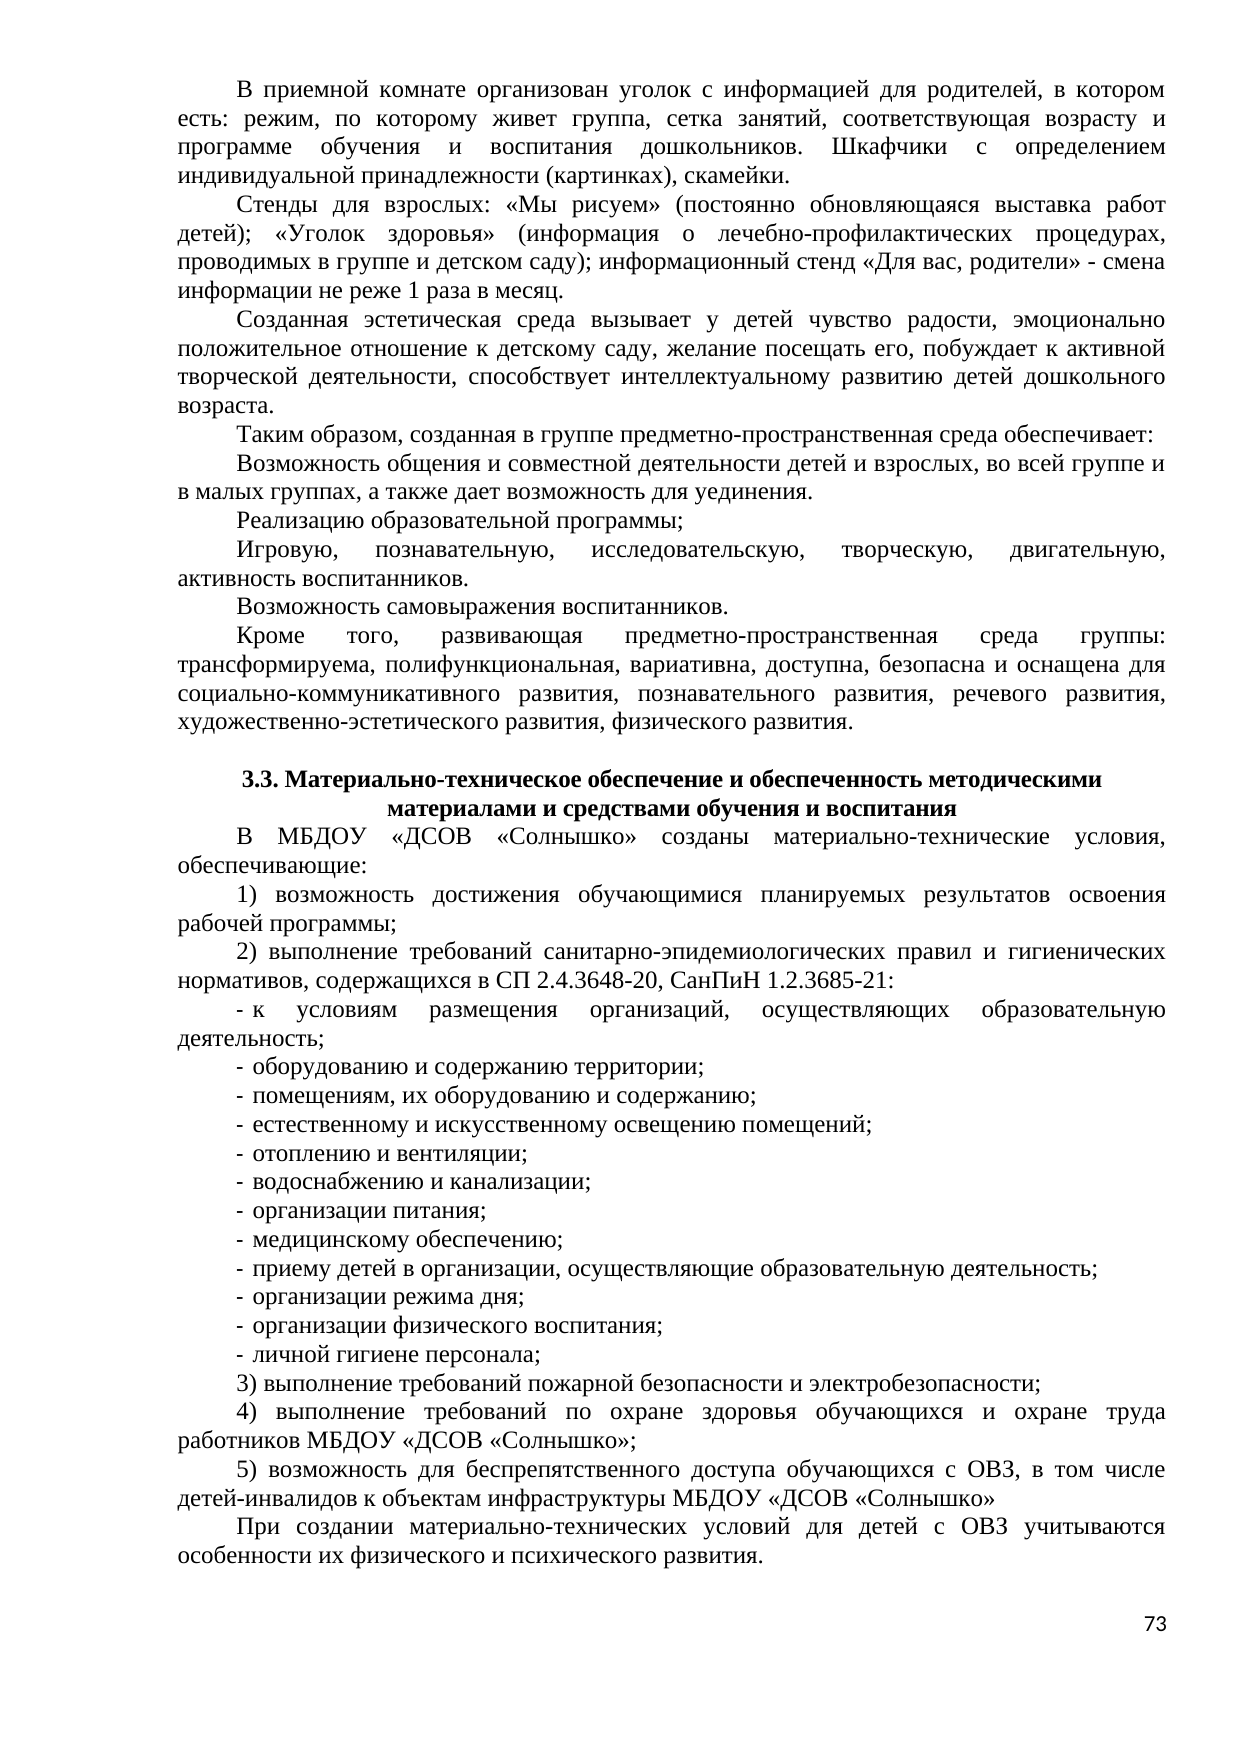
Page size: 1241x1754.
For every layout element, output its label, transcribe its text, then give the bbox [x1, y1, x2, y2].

text Игровую, познавательную, исследовательскую, творческую, двигательную, активность воспитанников. [177, 534, 1167, 591]
text 4) выполнение требований по охране здоровья обучающихся и охране труда работников МБДОУ «ДСОВ «Солнышко»; [177, 1396, 1167, 1454]
text Возможность общения и совместной деятельности детей и взрослых, во всей группе и в малых группах, а также дает возможность для уединения. [177, 448, 1167, 505]
text 1) возможность достижения обучающимися планируемых результатов освоения рабочей программы; [177, 879, 1167, 936]
list отоплению и вентиляции; [177, 1138, 1167, 1166]
text В МБДОУ «ДСОВ «Солнышко» созданы материально-технические условия, обеспечивающие: [177, 821, 1167, 879]
list личной гигиене персонала; [177, 1339, 1167, 1368]
text 3.3. Материально-техническое обеспечение и обеспеченность методическими материалами и средствами обучения и воспитания [177, 764, 1167, 821]
text При создании материально-технических условий для детей с ОВЗ учитываются особенности их физического и психического развития. [177, 1511, 1167, 1569]
list организации питания; [177, 1195, 1167, 1224]
text 5) возможность для беспрепятственного доступа обучающихся с ОВЗ, в том числе детей-инвалидов к объектам инфраструктуры МБДОУ «ДСОВ «Солнышко» [177, 1454, 1167, 1511]
text Реализацию образовательной программы; [177, 505, 1167, 534]
text 3) выполнение требований пожарной безопасности и электробезопасности; [177, 1368, 1167, 1396]
list естественному и искусственному освещению помещений; [177, 1109, 1167, 1138]
list помещениям, их оборудованию и содержанию; [177, 1080, 1167, 1109]
text В приемной комнате организован уголок с информацией для родителей, в котором есть: режим, по которому живет группа, сетка занятий, соответствующая возрасту и программе обучения и воспитания дошкольников. Шкафчики с определением индивидуальной принадлежности (картинках), скамейки. [177, 74, 1167, 189]
text Созданная эстетическая среда вызывает у детей чувство радости, эмоционально положительное отношение к детскому саду, желание посещать его, побуждает к активной творческой деятельности, способствует интеллектуальному развитию детей дошкольного возраста. [177, 304, 1167, 419]
list к условиям размещения организаций, осуществляющих образовательную деятельность; [177, 994, 1167, 1051]
list оборудованию и содержанию территории; [177, 1051, 1167, 1080]
text Кроме того, развивающая предметно-пространственная среда группы: трансформируема, полифункциональная, вариативна, доступна, безопасна и оснащена для социально-коммуникативного развития, познавательного развития, речевого развития, художественно-эстетического развития, физического развития. [177, 620, 1167, 735]
text Таким образом, созданная в группе предметно-пространственная среда обеспечивает: [177, 419, 1167, 448]
list водоснабжению и канализации; [177, 1166, 1167, 1195]
text Возможность самовыражения воспитанников. [177, 591, 1167, 620]
list медицинскому обеспечению; [177, 1224, 1167, 1253]
text Стенды для взрослых: «Мы рисуем» (постоянно обновляющаяся выставка работ детей); «Уголок здоровья» (информация о лечебно-профилактических процедурах, проводимых в группе и детском саду); информационный стенд «Для вас, родители» - смена информации не реже 1 раза в месяц. [177, 189, 1167, 304]
text 2) выполнение требований санитарно-эпидемиологических правил и гигиенических нормативов, содержащихся в СП 2.4.3648-20, СанПиН 1.2.3685-21: [177, 936, 1167, 994]
list организации физического воспитания; [177, 1310, 1167, 1339]
list организации режима дня; [177, 1281, 1167, 1310]
list приему детей в организации, осуществляющие образовательную деятельность; [177, 1253, 1167, 1281]
